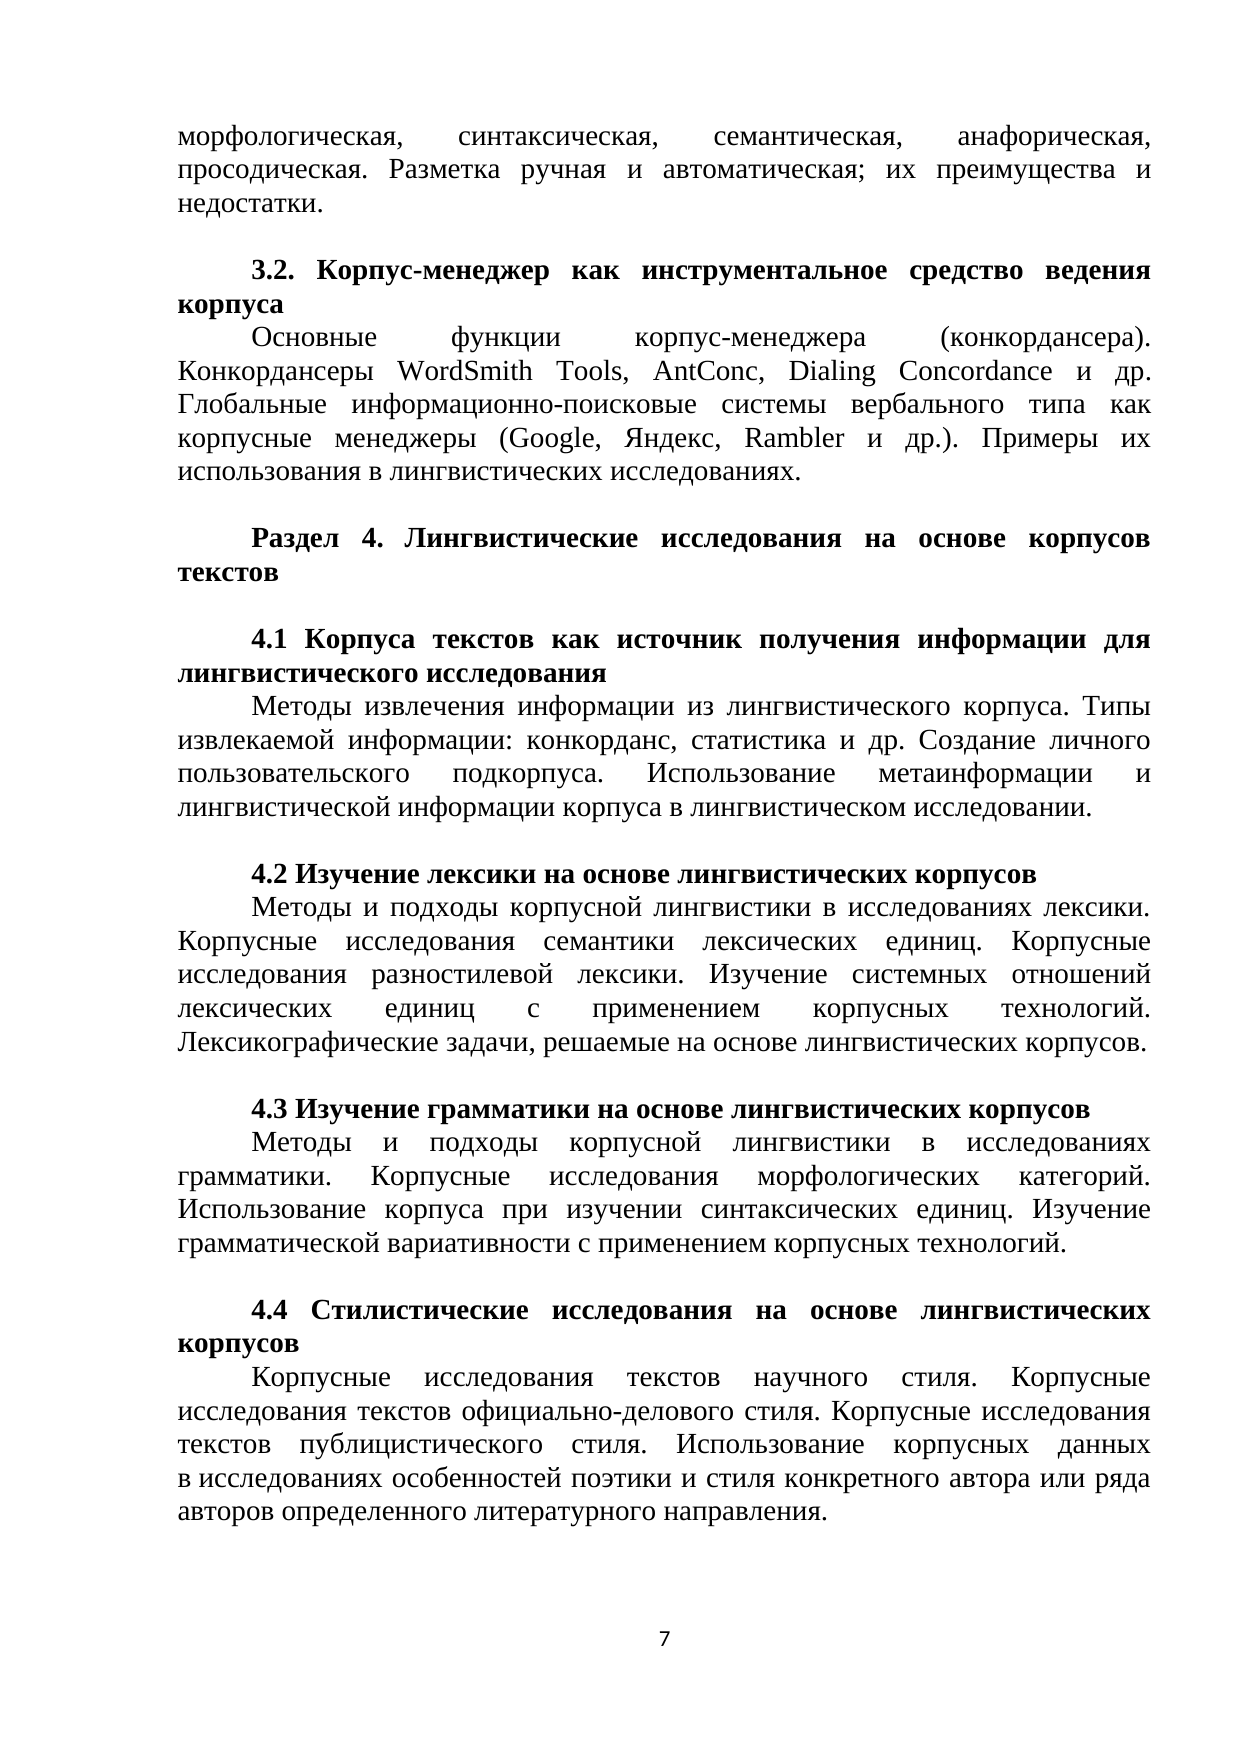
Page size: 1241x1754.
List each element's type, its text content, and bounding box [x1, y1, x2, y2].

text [177, 118, 1152, 219]
text Методы и подходы корпусной лингвистики в исследованиях грамматики. Корпусные исследования морфологических категорий. Использование корпуса при изучении синтаксических единиц. Изучение грамматической вариативности с применением корпусных технологий. [177, 1124, 1152, 1258]
text 4.1 Корпуса текстов как источник получения информации для лингвистического исследования [177, 621, 1152, 688]
text 4.3 Изучение грамматики на основе лингвистических корпусов [177, 1091, 1152, 1124]
text Корпусные исследования текстов научного стиля. Корпусные исследования текстов официально-делового стиля. Корпусные исследования текстов публицистического стиля. Использование корпусных данных в исследованиях особенностей поэтики и стиля конкретного автора или ряда авторов определенного литературного направления. [177, 1359, 1152, 1527]
text Раздел 4. Лингвистические исследования на основе корпусов текстов [177, 521, 1152, 588]
text Методы и подходы корпусной лингвистики в исследованиях лексики. Корпусные исследования семантики лексических единиц. Корпусные исследования разностилевой лексики. Изучение системных отношений лексических единиц с применением корпусных технологий. Лексикографические задачи, решаемые на основе лингвистических корпусов. [177, 889, 1152, 1057]
text 3.2. Корпус-менеджер как инструментальное средство ведения корпуса [177, 252, 1152, 319]
text 4.4 Стилистические исследования на основе лингвистических корпусов [177, 1292, 1152, 1359]
text Методы извлечения информации из лингвистического корпуса. Типы извлекаемой информации: конкорданс, статистика и др. Создание личного пользовательского подкорпуса. Использование метаинформации и лингвистической информации корпуса в лингвистическом исследовании. [177, 688, 1152, 822]
text 4.2 Изучение лексики на основе лингвистических корпусов [177, 856, 1152, 889]
text Основные функции корпус-менеджера (конкордансера). Конкордансеры WordSmith Tools, AntConc, Dialing Concordance и др. Глобальные информационно-поисковые системы вербального типа как корпусные менеджеры (Google, Яндекс, Rambler и др.). Примеры их использования в лингвистических исследованиях. [177, 319, 1152, 487]
